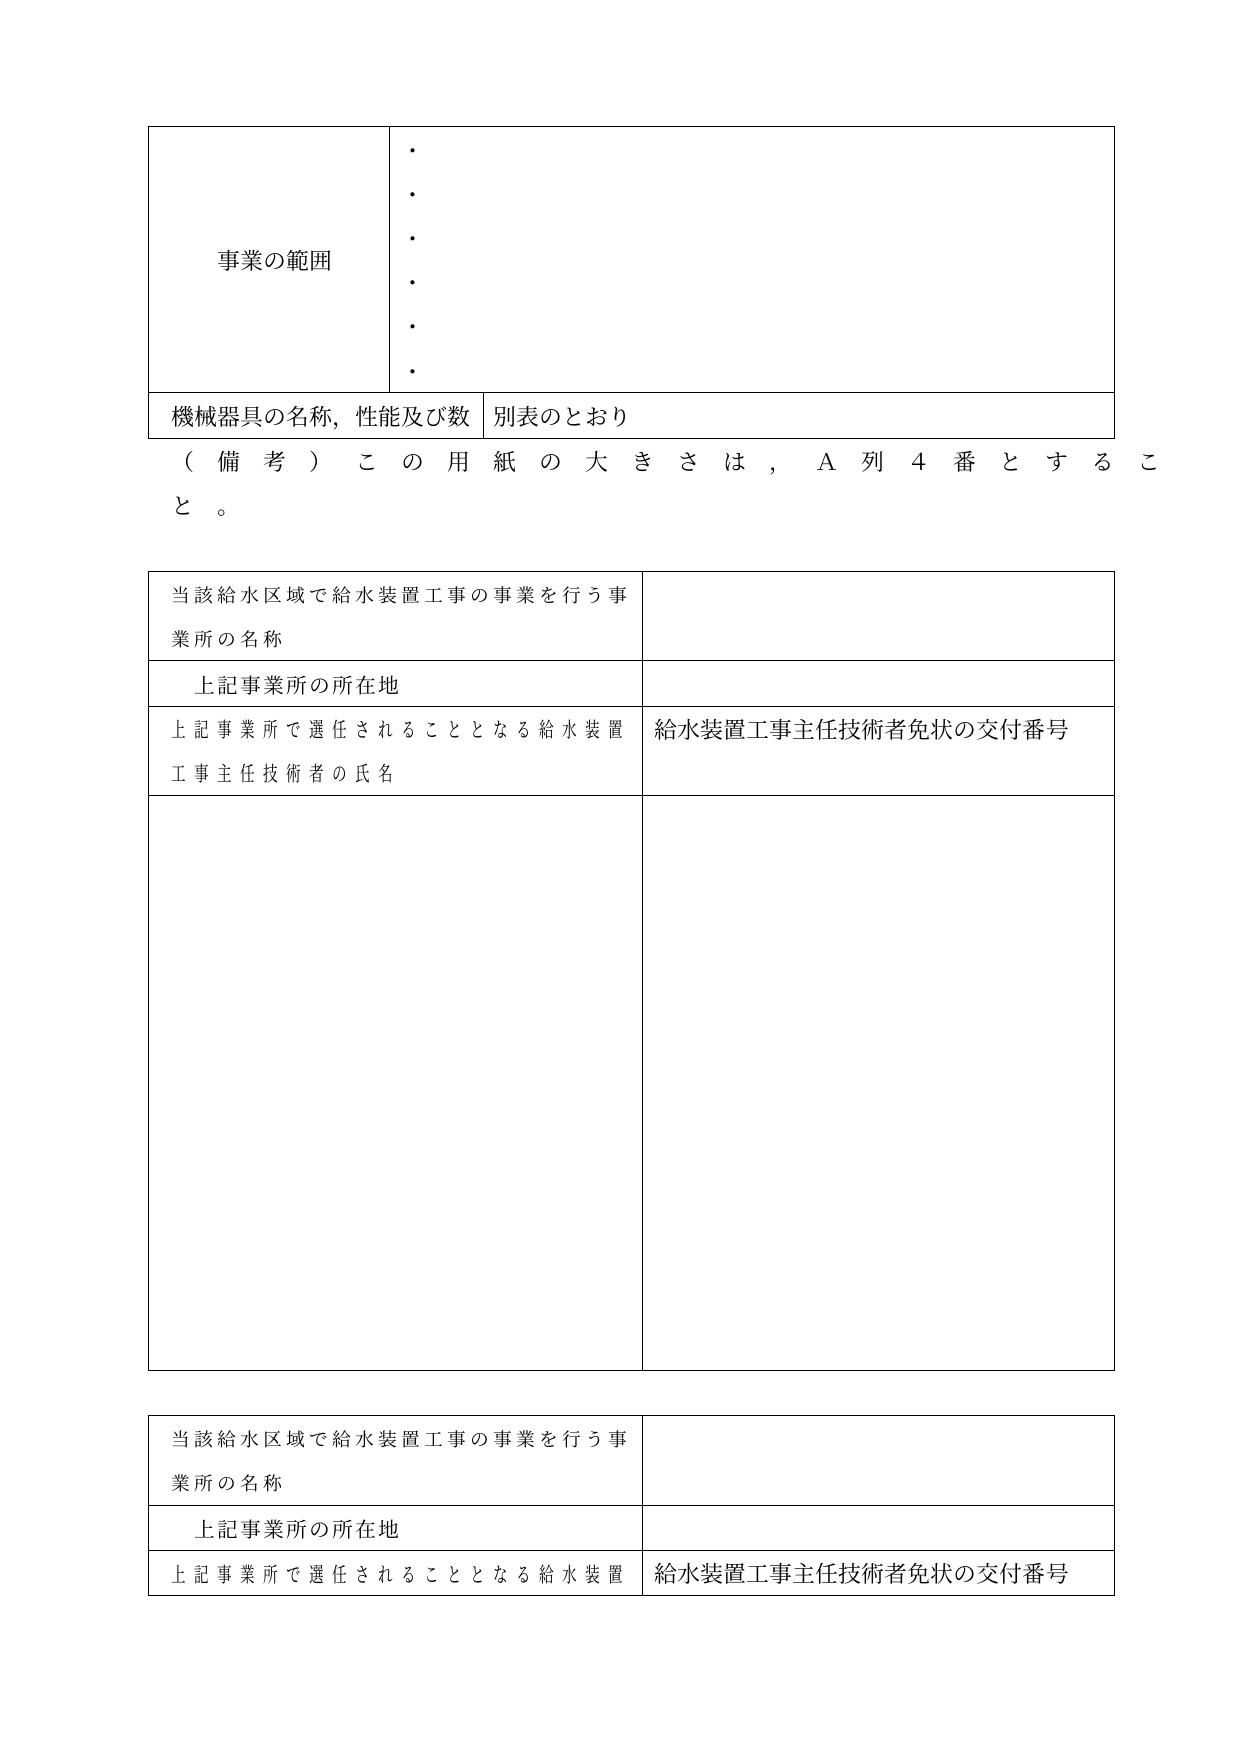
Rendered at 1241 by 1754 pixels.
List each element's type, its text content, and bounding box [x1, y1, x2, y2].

table_cell 給水装置工事主任技術者免状の交付番号 [643, 707, 1114, 795]
table_cell [643, 1506, 1114, 1550]
table_cell 上記事業所で選任されることとなる給水装置工事主任技術者の氏名 [149, 707, 642, 795]
table_cell [643, 661, 1114, 706]
table_cell 当該給水区域で給水装置工事の事業を行う事業所の名称 [149, 572, 642, 660]
table_cell ・ ・ ・ ・ ・ ・ [390, 127, 1114, 392]
table_cell [643, 796, 1114, 1370]
table_cell 機械器具の名称，性能及び数 [149, 393, 483, 437]
table_cell [643, 572, 1114, 660]
table_header [643, 1416, 1114, 1505]
table_cell （備考）この用紙の大きさは，Ａ列４番とすること。 [149, 439, 1114, 571]
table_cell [149, 1551, 642, 1595]
table_cell 上記事業所の所在地 [149, 661, 642, 706]
table_cell 上記事業所の所在地 [149, 1506, 642, 1550]
table_cell [149, 796, 642, 1370]
table_cell 事業の範囲 [149, 127, 389, 392]
table_cell 別表のとおり [484, 393, 1114, 437]
table_header 当該給水区域で給水装置工事の事業を行う事業所の名称 [149, 1416, 642, 1505]
table_cell 給水装置工事主任技術者免状の交付番号 [643, 1551, 1114, 1595]
